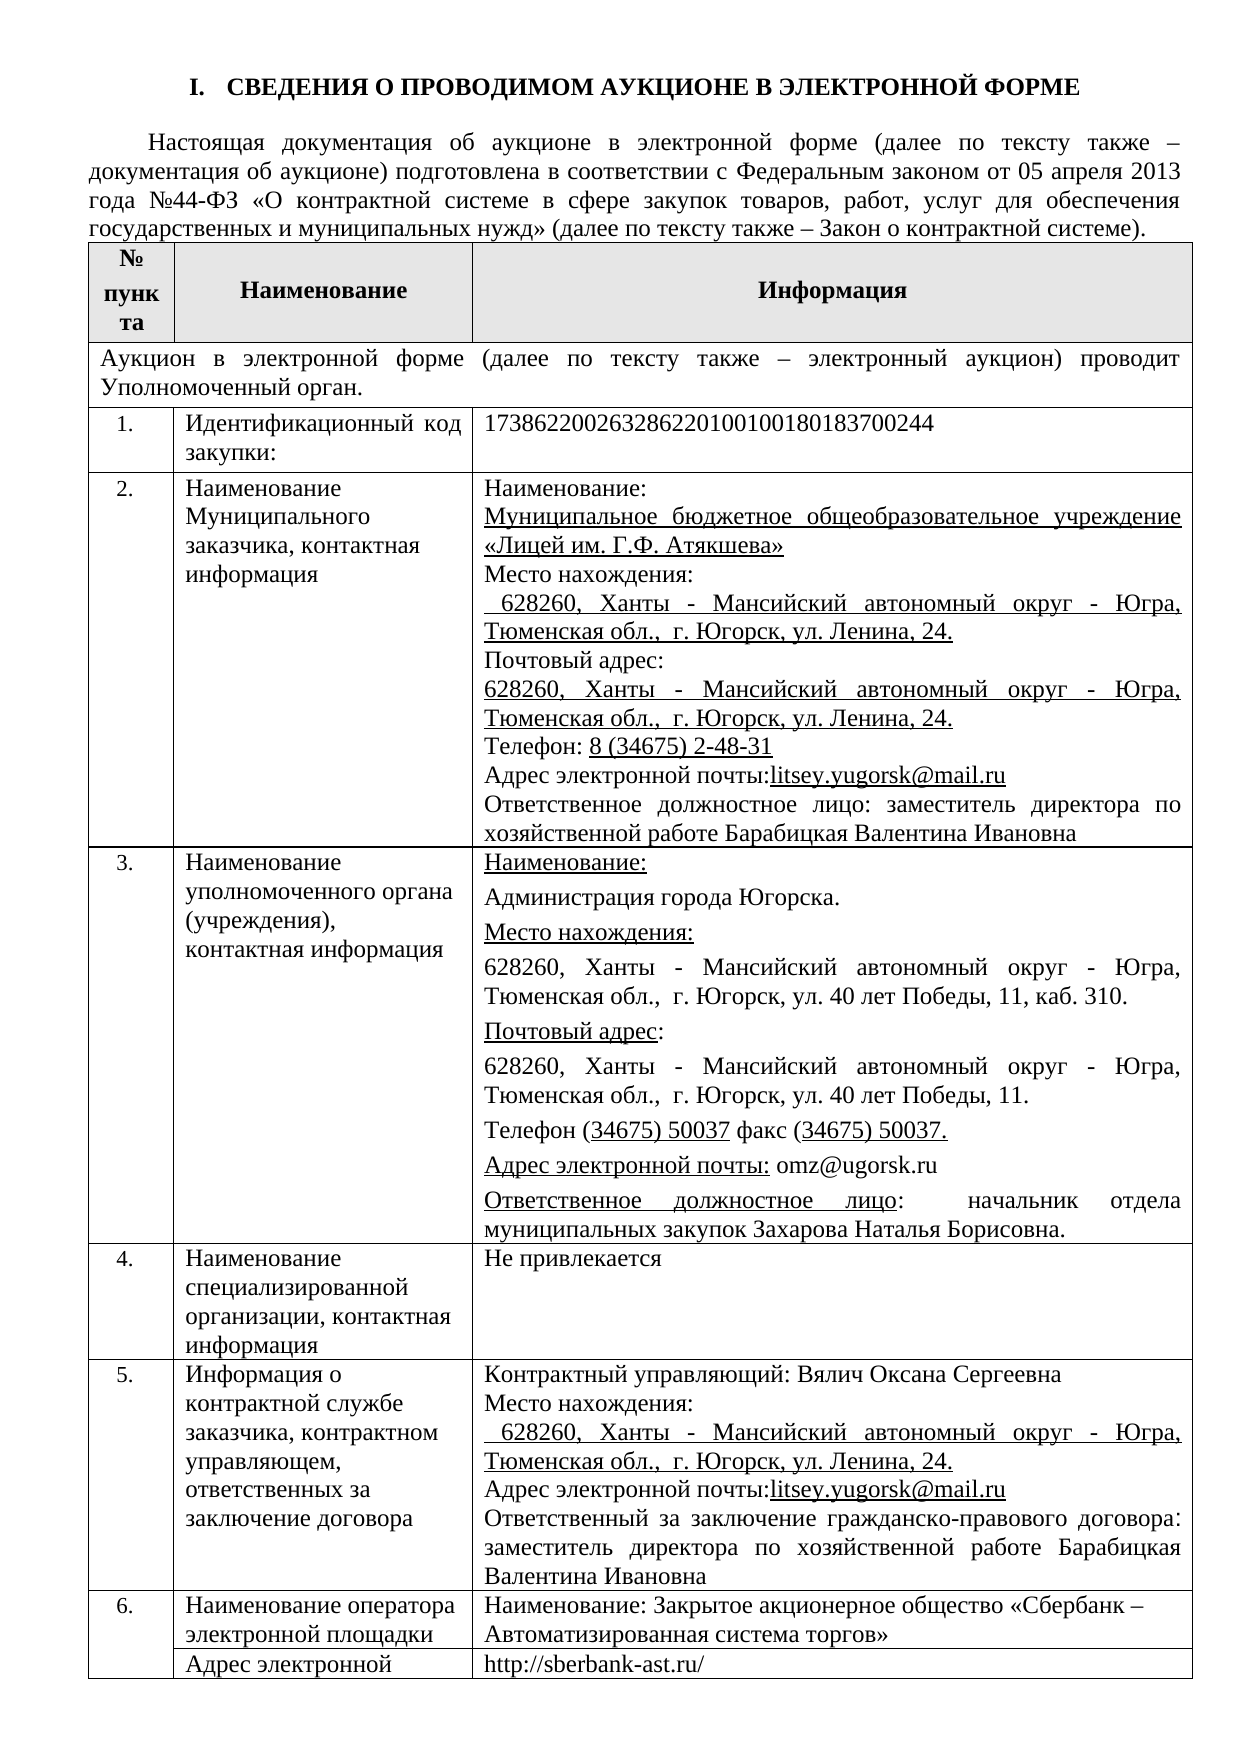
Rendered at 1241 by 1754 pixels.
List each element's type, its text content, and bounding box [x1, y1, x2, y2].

table_cell [89, 848, 173, 1242]
table_cell Контрактный управляющий: Вялич Оксана Сергеевна Место нахождения: 628260, Ханты - Мансийский автономный округ - Югра, Тюменская обл., г. Югорск, ул. Ленина, 24. Адрес электронной почты:litsey.yugorsk@mail.ru Ответственный за заключение гражданско-правового договора: заместитель директора по хозяйственной работе Барабицкая Валентина Ивановна [473, 1360, 1192, 1589]
table_cell Идентификационный код закупки: [174, 408, 472, 472]
table_cell Наименование Муниципального заказчика, контактная информация [174, 473, 472, 846]
table_cell http://sberbank-ast.ru/ [473, 1649, 1192, 1678]
table_cell [89, 1244, 173, 1358]
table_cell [174, 1649, 472, 1678]
table_cell 173862200263286220100100180183700244 [473, 408, 1192, 472]
table_header Наименование [175, 243, 472, 342]
table_cell Наименование: Администрация города Югорска. Место нахождения: 628260, Ханты - Мансийский автономный округ - Югра, Тюменская обл., г. Югорск, ул. 40 лет Победы, 11, каб. 310. Почтовый адрес: 628260, Ханты - Мансийский автономный округ - Югра, Тюменская обл., г. Югорск, ул. 40 лет Победы, 11. Телефон (34675) 50037 факс (34675) 50037. Адрес электронной почты: omz@ugorsk.ru Ответственное должностное лицо: начальник отдела муниципальных закупок Захарова Наталья Борисовна. [473, 848, 1192, 1242]
table_cell Наименование: Закрытое акционерное общество «Сбербанк – Автоматизированная система торгов» [473, 1591, 1192, 1648]
text Настоящая документация об аукционе в электронной форме (далее по тексту также – документация об аукционе) подготовлена в соответствии с Федеральным законом от 05 апреля 2013 года №44-ФЗ «О контрактной системе в сфере закупок товаров, работ, услуг для обеспечения государственных и муниципальных нужд» (далее по тексту также – Закон о контрактной системе). [89, 127, 1181, 242]
table_cell Информация о контрактной службе заказчика, контрактном управляющем, ответственных за заключение договора [174, 1360, 472, 1589]
table_cell Наименование: Муниципальное бюджетное общеобразовательное учреждение «Лицей им. Г.Ф. Атякшева» Место нахождения: 628260, Ханты - Мансийский автономный округ - Югра, Тюменская обл., г. Югорск, ул. Ленина, 24. Почтовый адрес: 628260, Ханты - Мансийский автономный округ - Югра, Тюменская обл., г. Югорск, ул. Ленина, 24. Телефон: 8 (34675) 2-48-31 Адрес электронной почты:litsey.yugorsk@mail.ru Ответственное должностное лицо: заместитель директора по хозяйственной работе Барабицкая Валентина Ивановна [473, 473, 1192, 846]
table_header Информация [473, 243, 1192, 342]
table_cell [89, 473, 173, 846]
list СВЕДЕНИЯ О ПРОВОДИМОМ АУКЦИОНЕ В ЭЛЕКТРОННОЙ ФОРМЕ [89, 72, 1181, 100]
table_cell Наименование уполномоченного органа (учреждения), контактная информация [174, 848, 472, 1242]
table_cell [89, 1360, 173, 1589]
table_cell [89, 408, 173, 472]
table_header № пункта [89, 243, 174, 342]
table_cell [89, 1591, 173, 1678]
table_cell Наименование специализированной организации, контактная информация [174, 1244, 472, 1358]
table_cell Не привлекается [473, 1244, 1192, 1358]
table_cell Аукцион в электронной форме (далее по тексту также – электронный аукцион) проводит Уполномоченный орган. [89, 343, 1192, 407]
table_cell Наименование оператора электронной площадки [174, 1591, 472, 1648]
